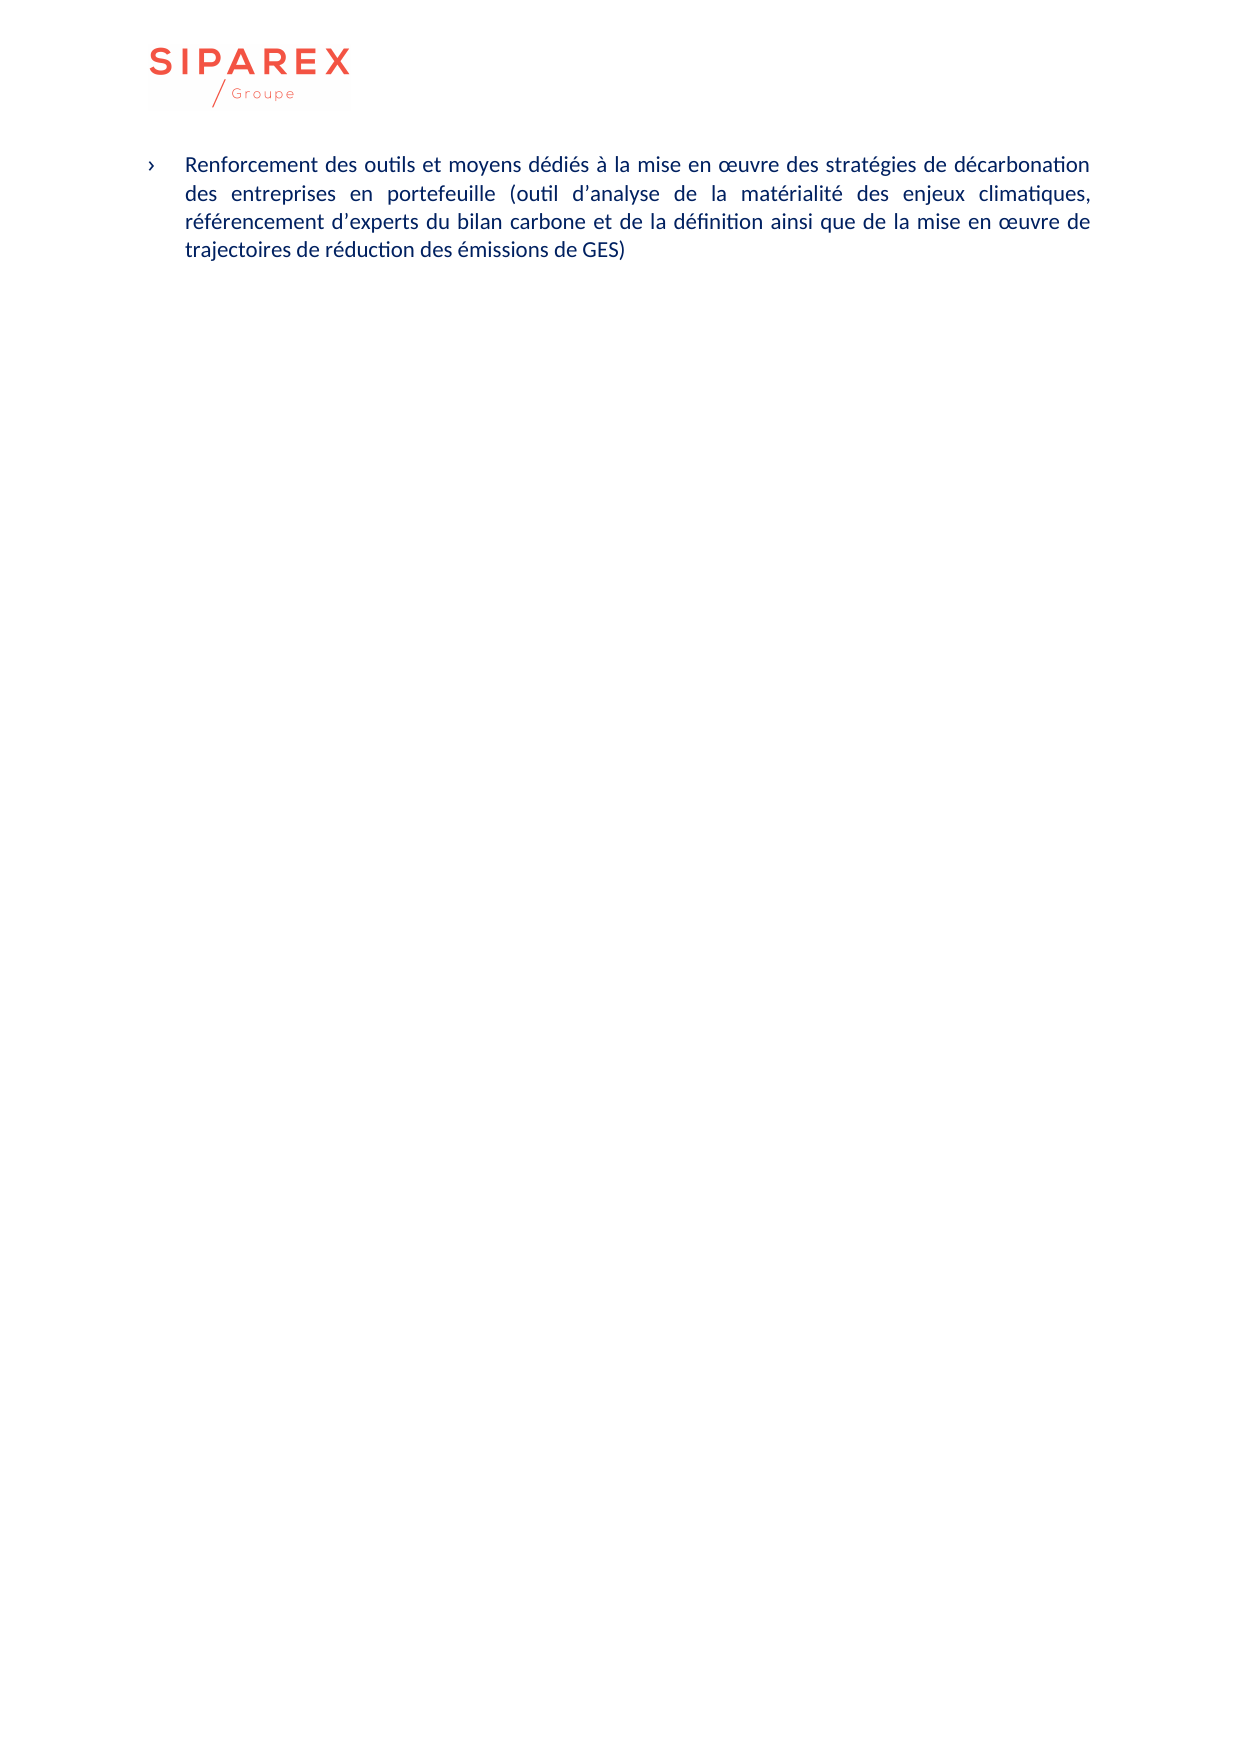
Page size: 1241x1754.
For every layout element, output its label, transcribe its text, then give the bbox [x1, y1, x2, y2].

picture [147, 44, 352, 111]
list Renforcement des outils et moyens dédiés à la mise en œuvre des stratégies de décarbonation des entreprises en portefeuille (outil d’analyse de la matérialité des enjeux climatiques, référencement d’experts du bilan carbone et de la définition ainsi que de la mise en œuvre de trajectoires de réduction des émissions de GES) [148, 148, 1093, 263]
